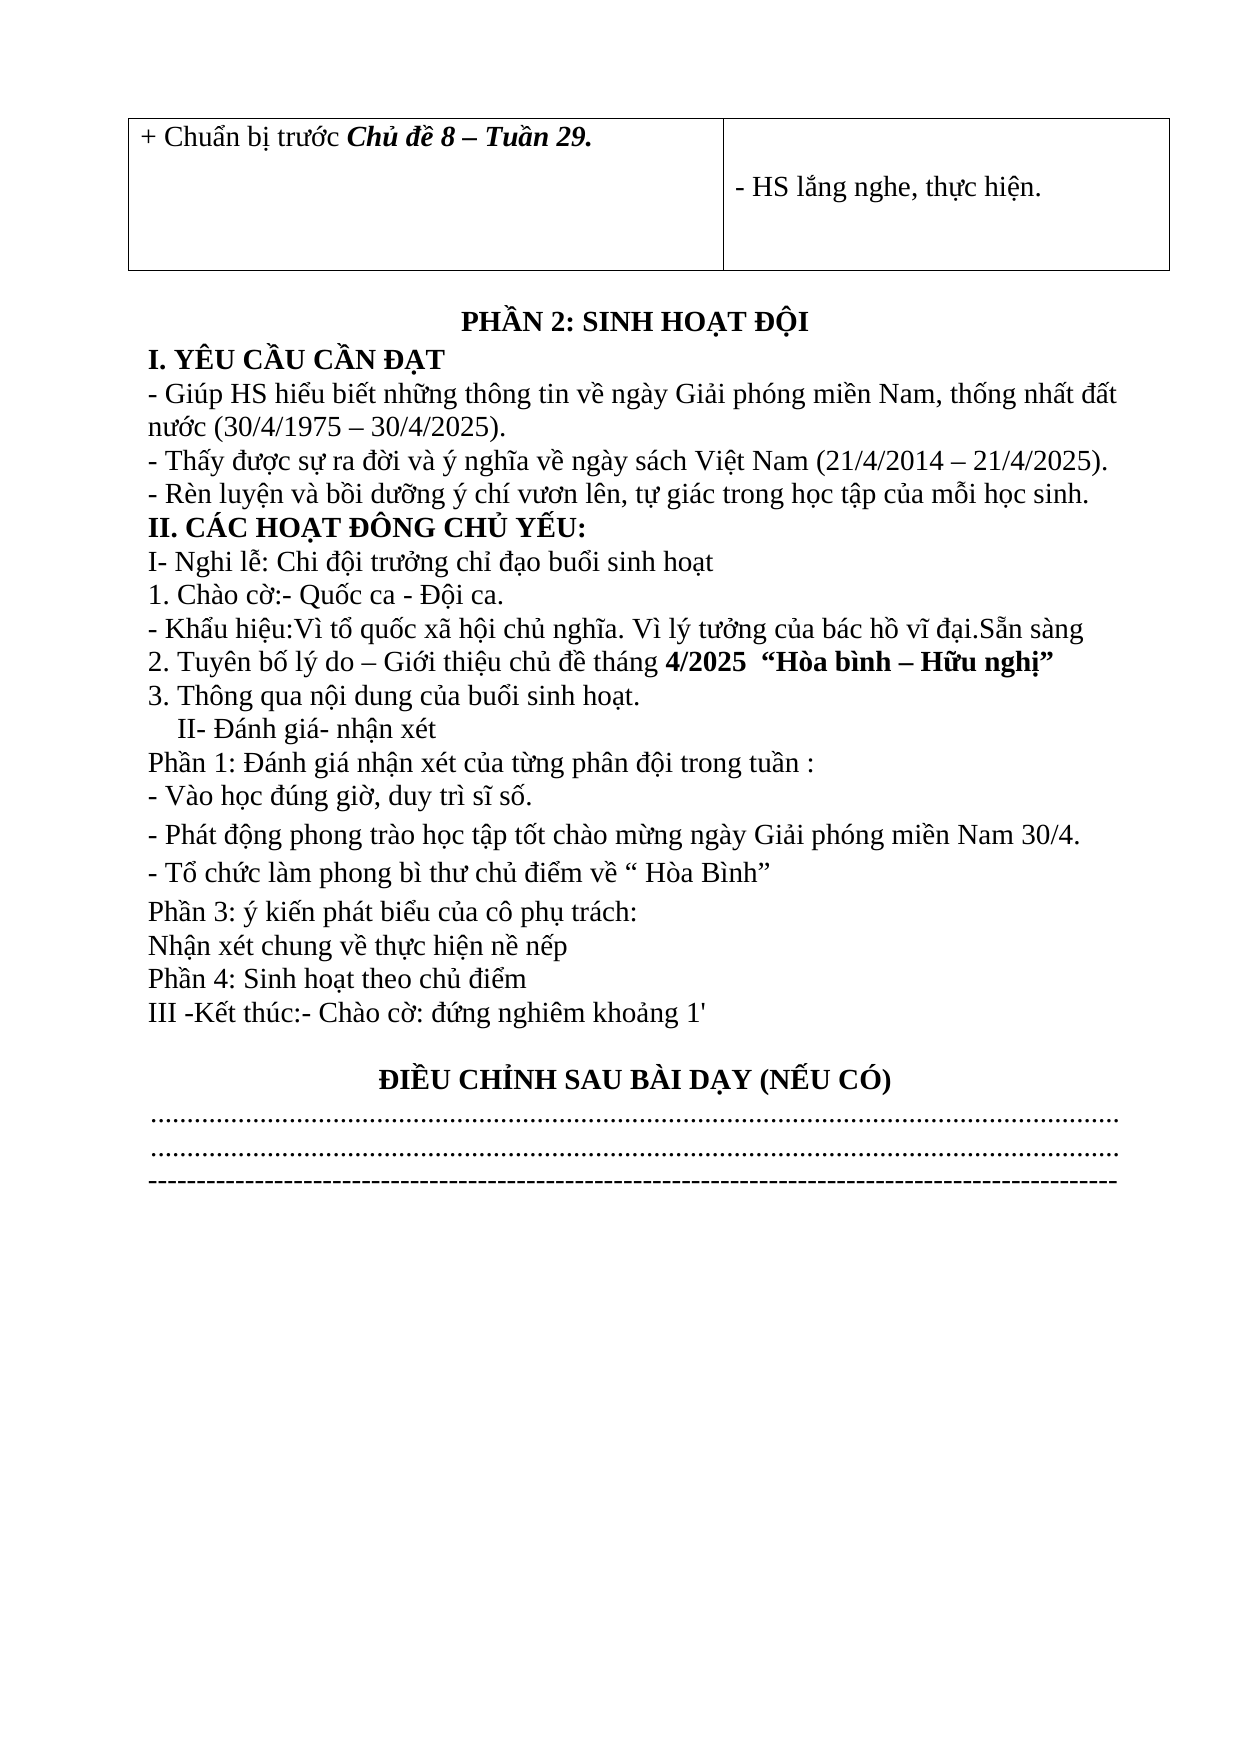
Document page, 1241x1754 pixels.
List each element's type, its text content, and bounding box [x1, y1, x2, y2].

text 2. Tuyên bố lý do – Giới thiệu chủ đề tháng 4/2025 “Hòa bình – Hữu nghị” [148, 644, 1122, 678]
text - Phát động phong trào học tập tốt chào mừng ngày Giải phóng miền Nam 30/4. [148, 817, 1122, 851]
text .......................................................................................................................................................................................................................................................................... [148, 1095, 1122, 1162]
text Nhận xét chung về thực hiện nề nếp [148, 928, 1122, 961]
text 1. Chào cờ:- Quốc ca - Đội ca. [148, 577, 1122, 611]
text - Vào học đúng giờ, duy trì sĩ số. [148, 778, 1122, 812]
text Phần 3: ý kiến phát biểu của cô phụ trách: [148, 894, 1122, 928]
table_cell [724, 119, 1169, 270]
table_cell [129, 119, 723, 270]
text III -Kết thúc:- Chào cờ: đứng nghiêm khoảng 1' [148, 995, 1122, 1028]
text Phần 1: Đánh giá nhận xét của từng phân đội trong tuần : [148, 745, 1122, 778]
text - Giúp HS hiểu biết những thông tin về ngày Giải phóng miền Nam, thống nhất đất nước (30/4/1975 – 30/4/2025). [148, 376, 1122, 443]
text - Rèn luyện và bồi dưỡng ý chí vươn lên, tự giác trong học tập của mỗi học sinh. [148, 477, 1122, 510]
text II. CÁC HOẠT ĐÔNG CHỦ YẾU: [148, 510, 1122, 544]
text PHẦN 2: SINH HOẠT ĐỘI [148, 304, 1122, 338]
text - Tổ chức làm phong bì thư chủ điểm về “ Hòa Bình” [148, 856, 1122, 889]
text II- Đánh giá- nhận xét [148, 711, 1122, 745]
text I- Nghi lễ: Chi đội trưởng chỉ đạo buổi sinh hoạt [148, 544, 1122, 577]
text ---------------------------------------------------------------------------------------------------- [148, 1162, 1122, 1196]
text ĐIỀU CHỈNH SAU BÀI DẠY (NẾU CÓ) [148, 1062, 1122, 1095]
text - Thấy được sự ra đời và ý nghĩa về ngày sách Việt Nam (21/4/2014 – 21/4/2025). [148, 443, 1122, 477]
text - Khẩu hiệu:Vì tổ quốc xã hội chủ nghĩa. Vì lý tưởng của bác hồ vĩ đại.Sẵn sàng [148, 611, 1122, 644]
text Phần 4: Sinh hoạt theo chủ điểm [148, 961, 1122, 995]
text I. YÊU CẦU CẦN ĐẠT [148, 342, 1122, 376]
text 3. Thông qua nội dung của buổi sinh hoạt. [148, 678, 1122, 711]
